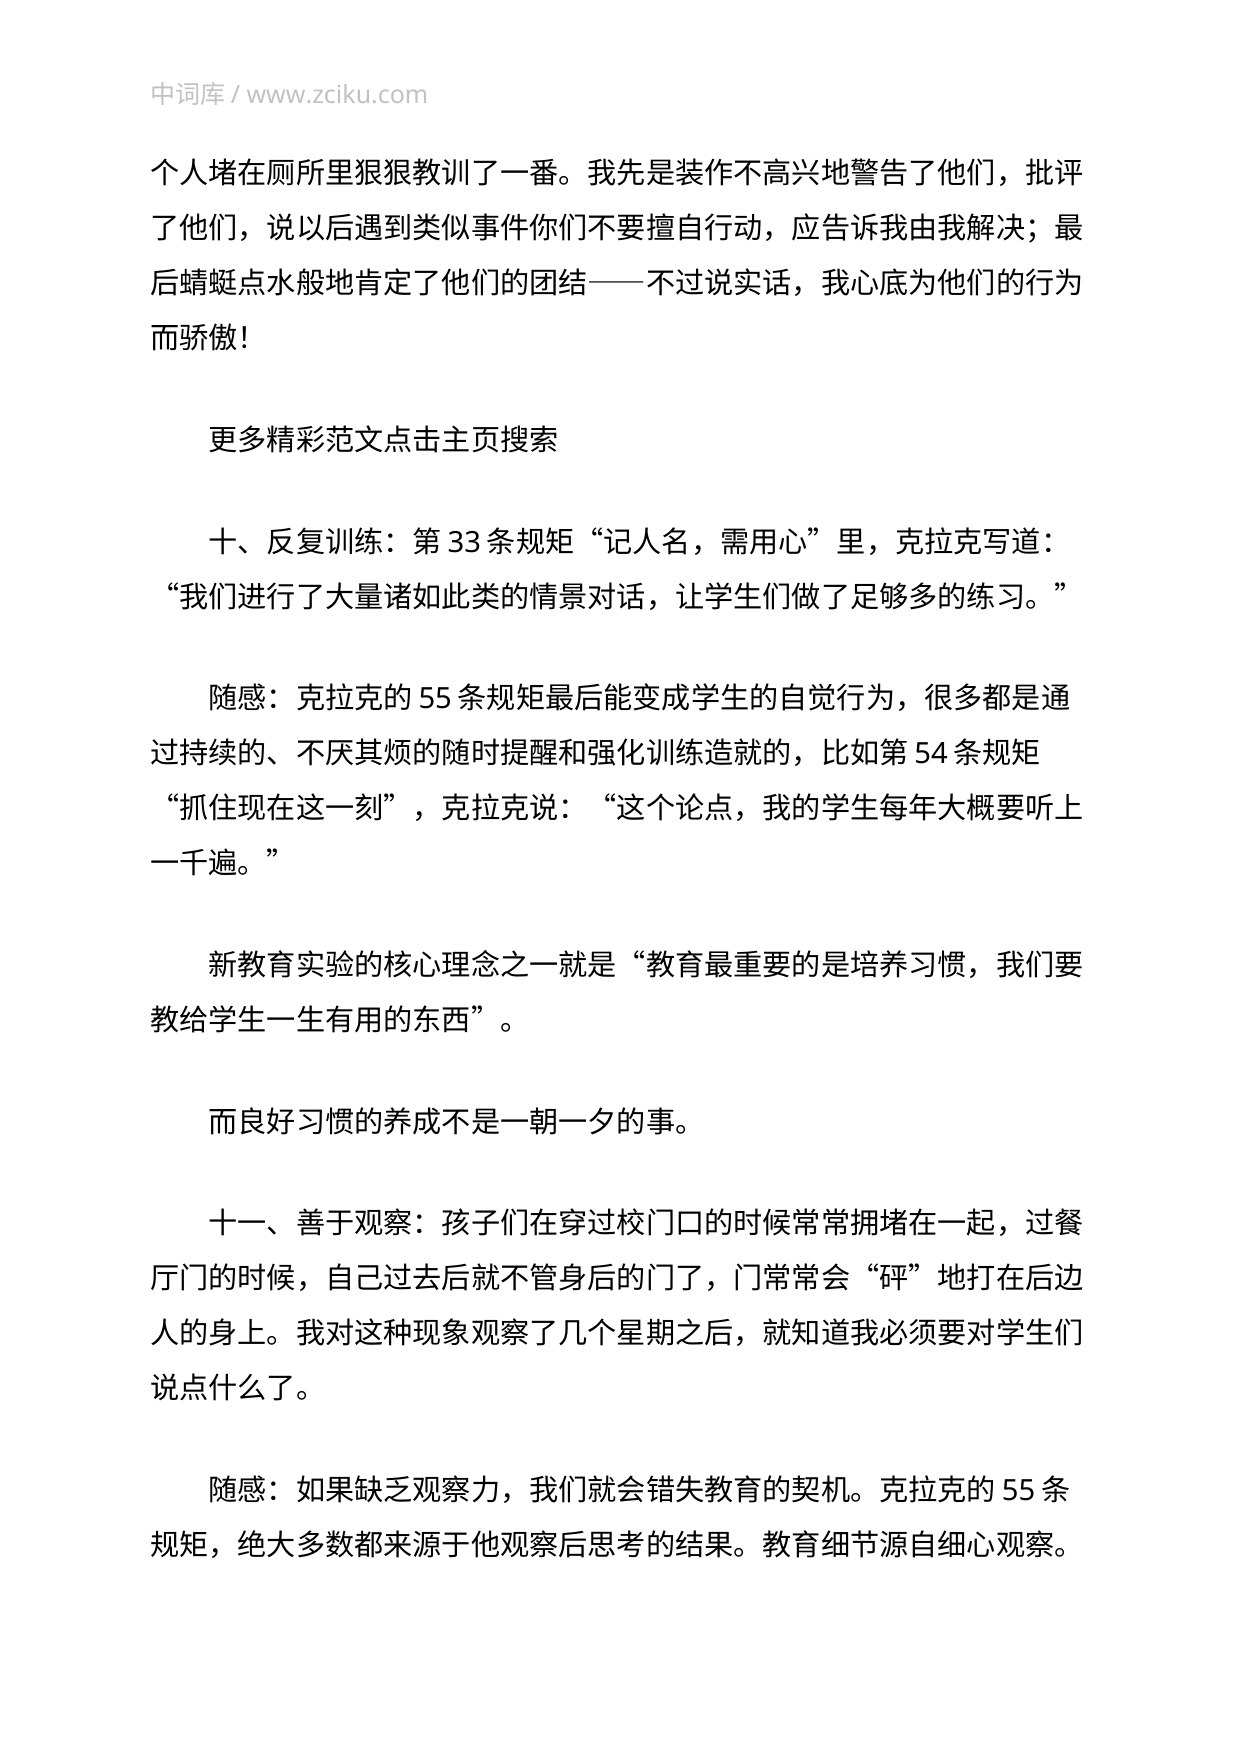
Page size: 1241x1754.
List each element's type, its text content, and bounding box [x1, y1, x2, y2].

text 十一、善于观察：孩子们在穿过校门口的时候常常拥堵在一起，过餐厅门的时候，自己过去后就不管身后的门了，门常常会“砰”地打在后边人的身上。我对这种现象观察了几个星期之后，就知道我必须要对学生们说点什么了。 [150, 1200, 1090, 1407]
text 随感：如果缺乏观察力，我们就会错失教育的契机。克拉克的55条规矩，绝大多数都来源于他观察后思考的结果。教育细节源自细心观察。 [150, 1467, 1090, 1564]
text 而良好习惯的养成不是一朝一夕的事。 [150, 1098, 1090, 1141]
text 更多精彩范文点击主页搜索 [150, 416, 1090, 459]
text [150, 150, 1090, 357]
text 随感：克拉克的55条规矩最后能变成学生的自觉行为，很多都是通过持续的、不厌其烦的随时提醒和强化训练造就的，比如第54条规矩“抓住现在这一刻”，克拉克说：“这个论点，我的学生每年大概要听上一千遍。” [150, 675, 1090, 882]
text 十、反复训练：第33条规矩“记人名，需用心”里，克拉克写道：“我们进行了大量诸如此类的情景对话，让学生们做了足够多的练习。” [150, 518, 1090, 616]
text 新教育实验的核心理念之一就是“教育最重要的是培养习惯，我们要教给学生一生有用的东西”。 [150, 942, 1090, 1039]
